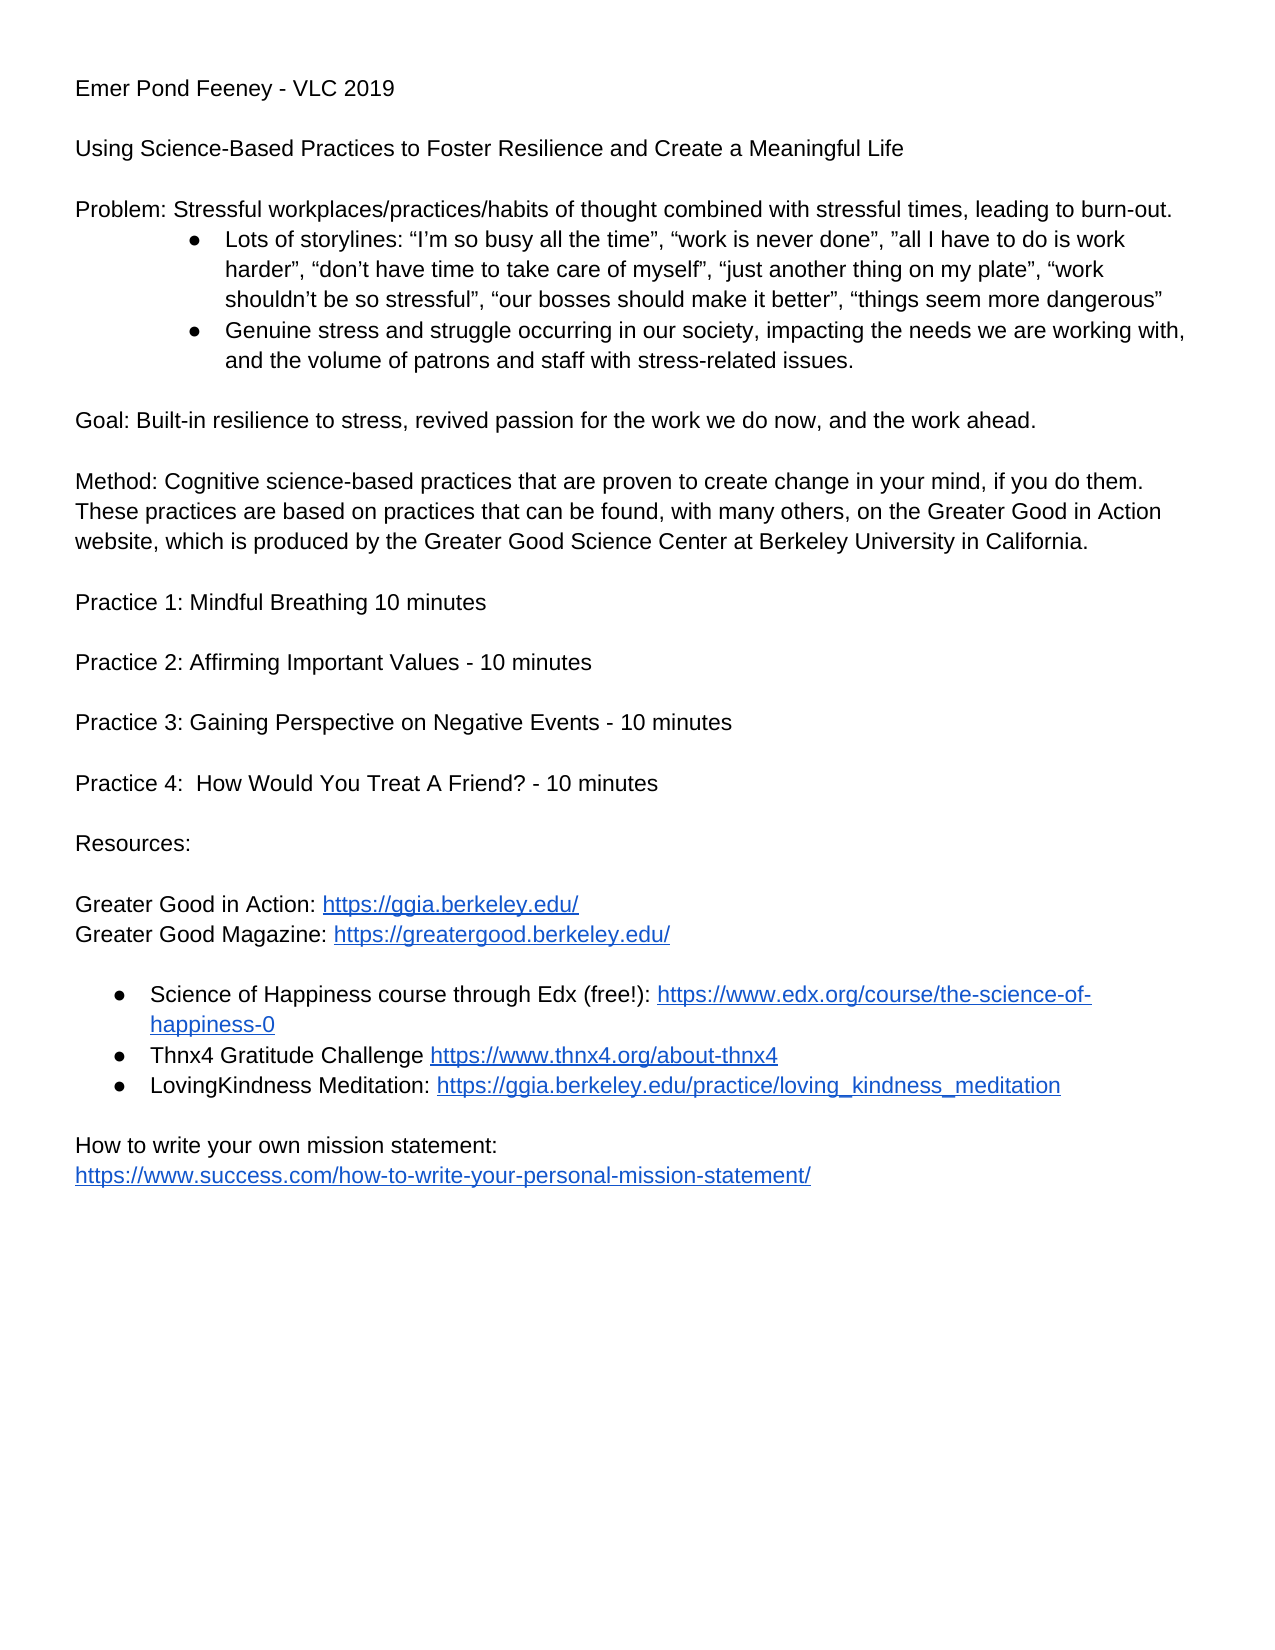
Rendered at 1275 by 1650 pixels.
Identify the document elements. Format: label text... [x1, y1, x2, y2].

text Goal: Built-in resilience to stress, revived passion for the work we do now, and the work ahead. [75, 407, 1200, 434]
text How to write your own mission statement: [75, 1132, 1200, 1159]
text Greater Good in Action: https://ggia.berkeley.edu/ [75, 891, 1200, 917]
text Practice 4: How Would You Treat A Friend? - 10 minutes [75, 770, 1200, 796]
text Practice 1: Mindful Breathing 10 minutes [75, 588, 1200, 615]
list Lots of storylines: “I’m so busy all the time”, “work is never done”, ”all I have to do is work harder”, “don’t have time to take care of myself”, “just another thing on my plate”, “work shouldn’t be so stressful”, “our bosses should make it better”, “things seem more dangerous” [187, 226, 1200, 313]
list Science of Happiness course through Edx (free!): https://www.edx.org/course/the-science-of-happiness-0 [112, 981, 1200, 1038]
text Using Science-Based Practices to Foster Resilience and Create a Meaningful Life [75, 135, 1200, 162]
text Greater Good Magazine: https://greatergood.berkeley.edu/ [75, 921, 1200, 947]
text Practice 2: Affirming Important Values - 10 minutes [75, 649, 1200, 675]
text Resources: [75, 830, 1200, 857]
text Emer Pond Feeney - VLC 2019 [75, 75, 1200, 101]
text Problem: Stressful workplaces/practices/habits of thought combined with stressful times, leading to burn-out. [75, 196, 1200, 222]
list Thnx4 Gratitude Challenge https://www.thnx4.org/about-thnx4 [112, 1042, 1200, 1068]
text Method: Cognitive science-based practices that are proven to create change in your mind, if you do them. These practices are based on practices that can be found, with many others, on the Greater Good in Action website, which is produced by the Greater Good Science Center at Berkeley University in California. [75, 468, 1200, 554]
text https://www.success.com/how-to-write-your-personal-mission-statement/ [75, 1162, 1200, 1189]
list Genuine stress and struggle occurring in our society, impacting the needs we are working with, and the volume of patrons and staff with stress-related issues. [187, 317, 1200, 373]
list LovingKindness Meditation: https://ggia.berkeley.edu/practice/loving_kindness_meditation [112, 1072, 1200, 1098]
text Practice 3: Gaining Perspective on Negative Events - 10 minutes [75, 709, 1200, 736]
